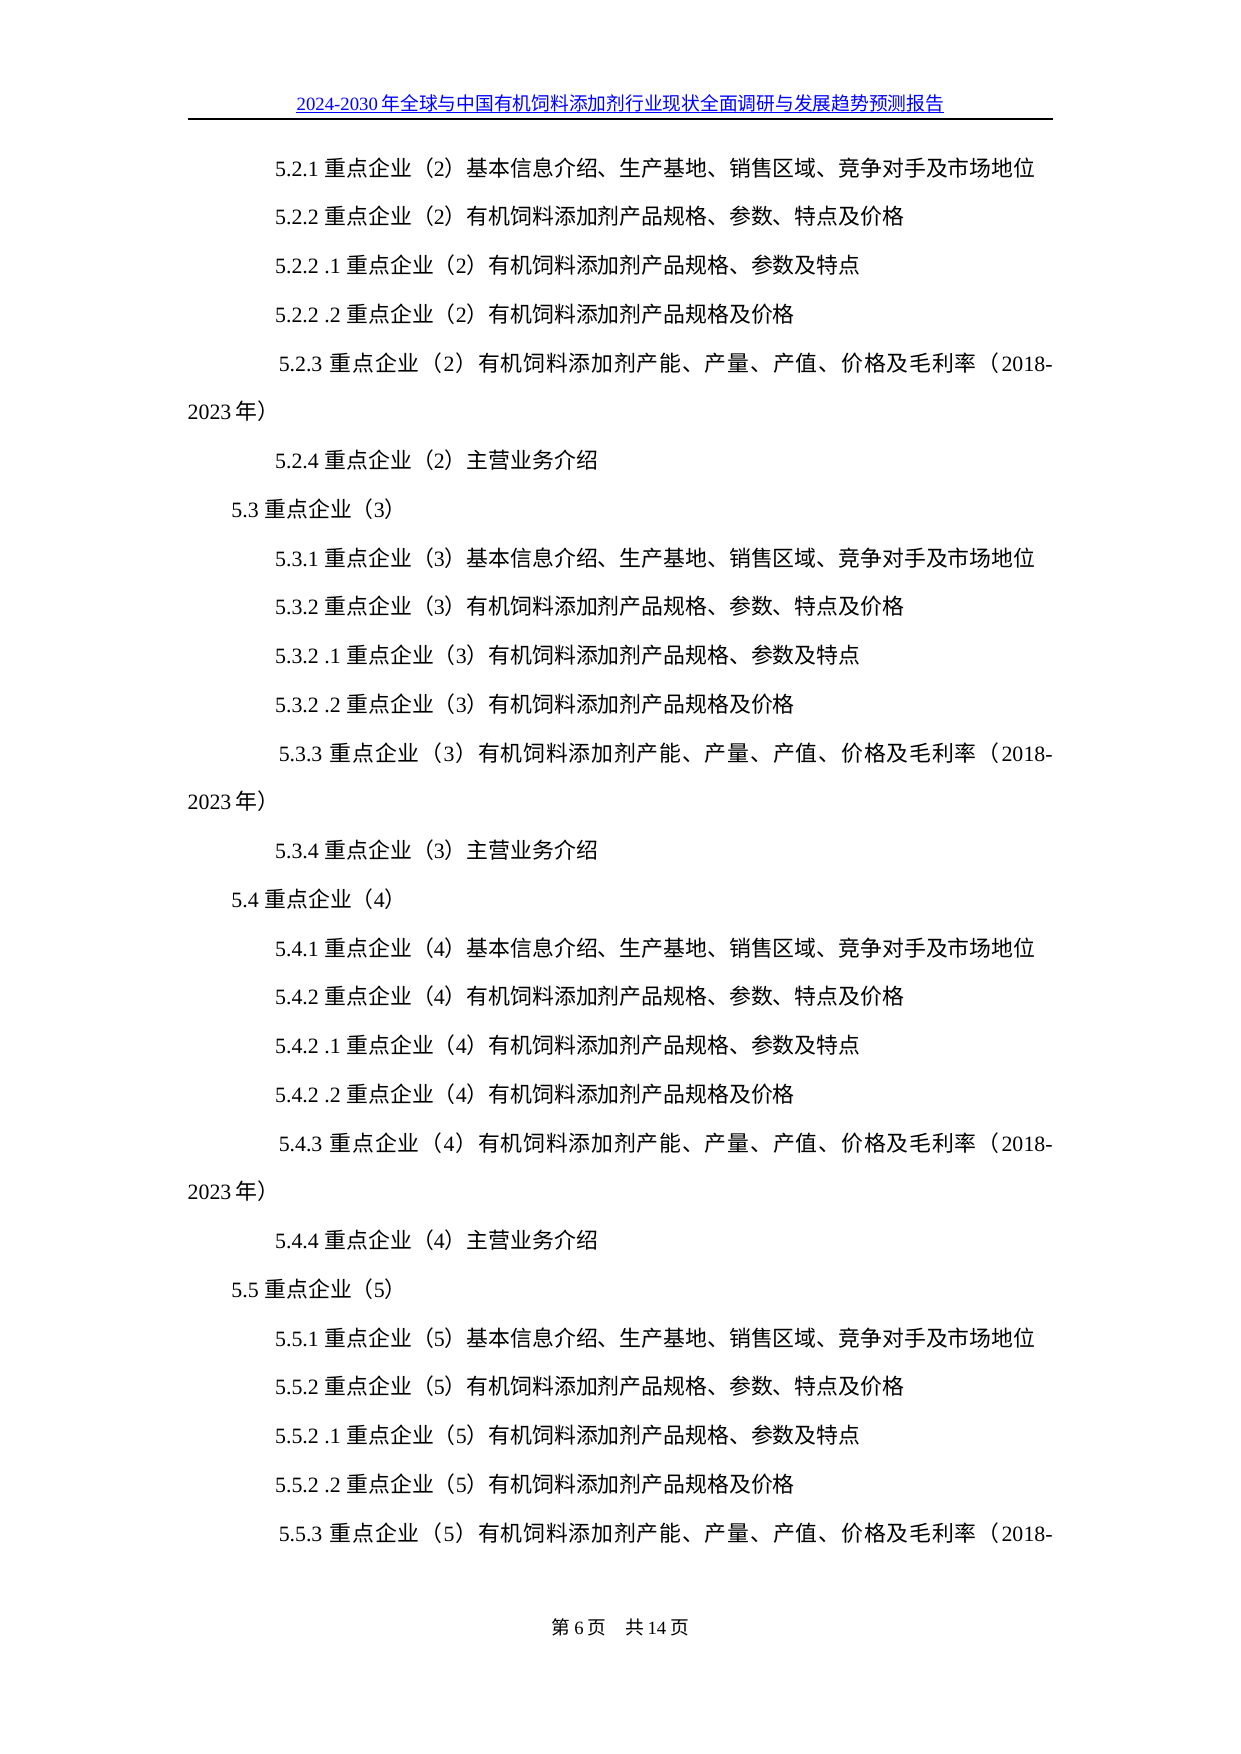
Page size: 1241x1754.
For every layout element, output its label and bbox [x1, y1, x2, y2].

text [187, 150, 1053, 1548]
